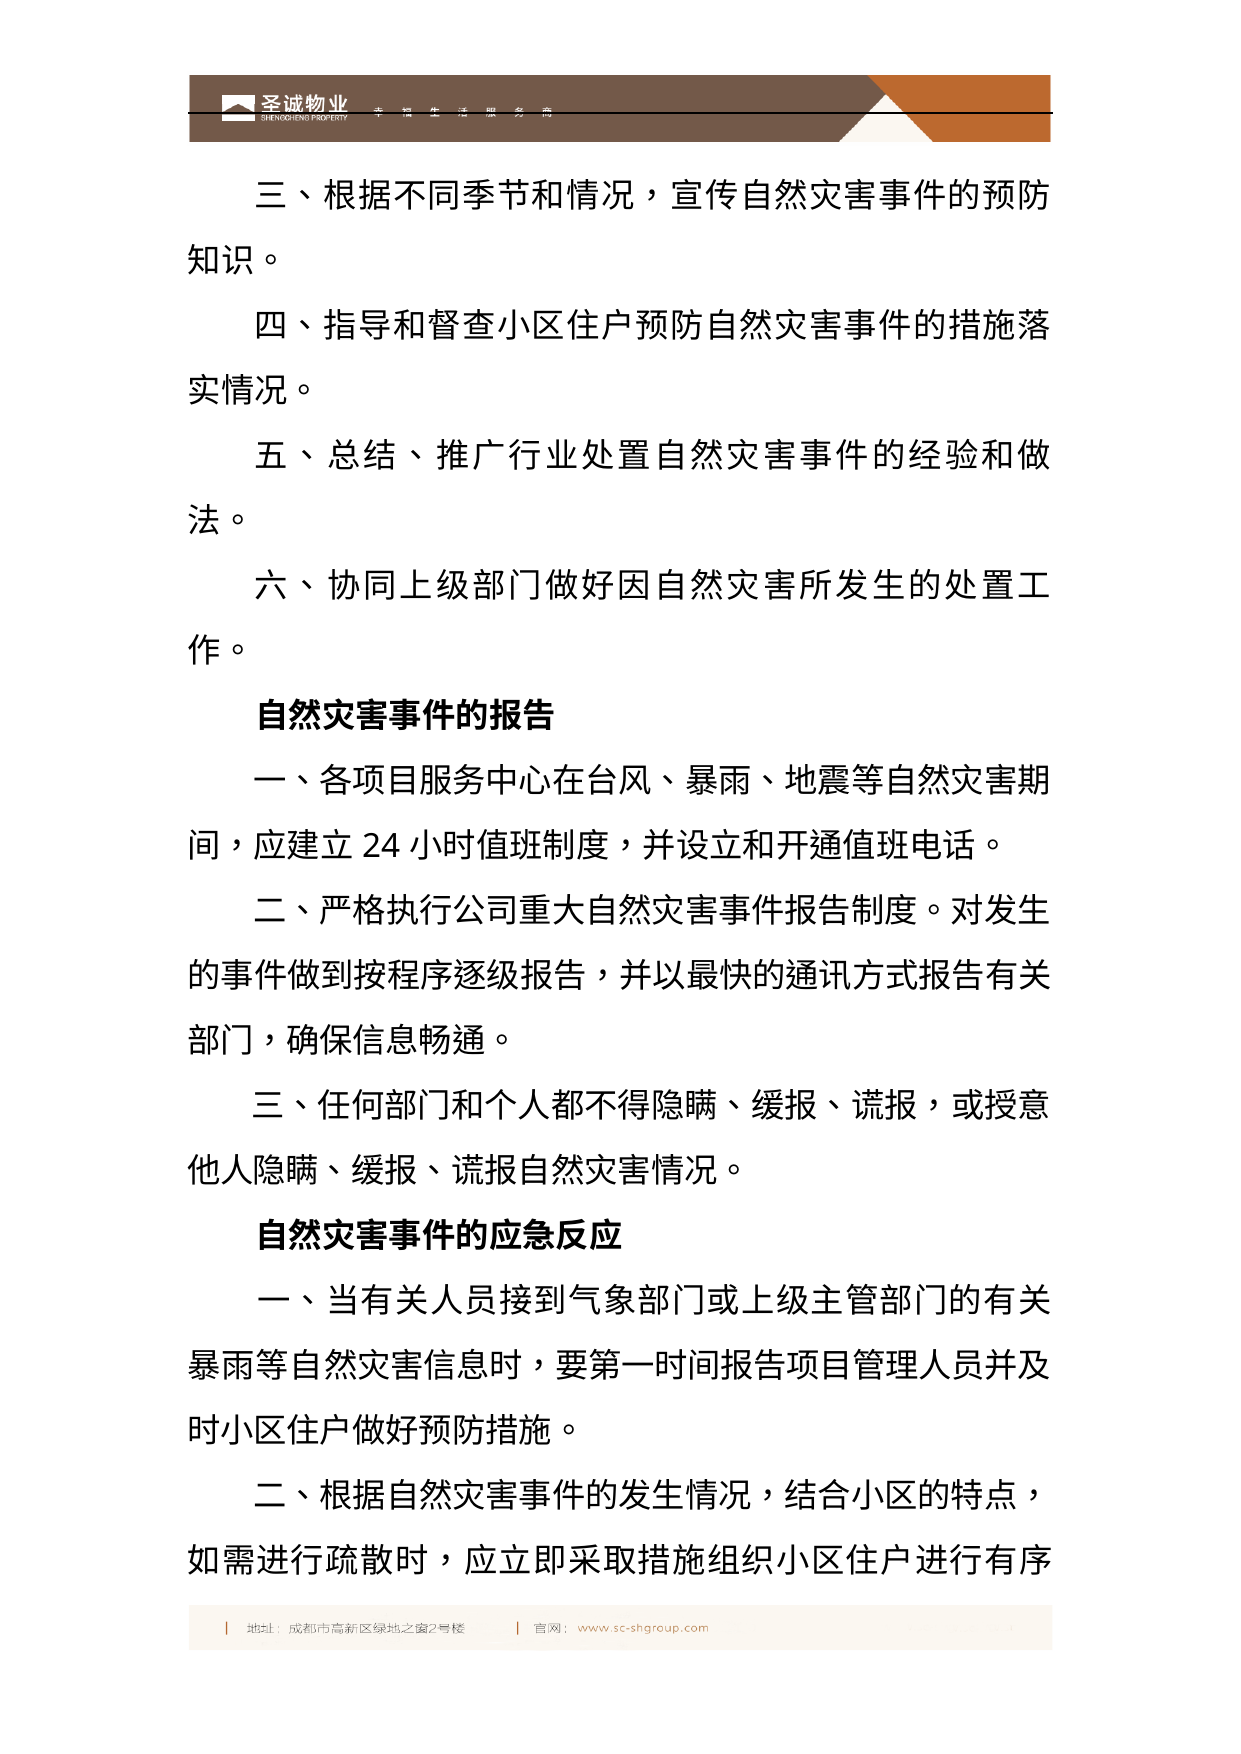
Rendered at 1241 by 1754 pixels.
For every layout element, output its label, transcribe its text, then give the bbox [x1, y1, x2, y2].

text 一、各项目服务中心在台风、暴雨、地震等自然灾害期间，应建立 24 小时值班制度，并设立和开通值班电话。 [187, 747, 1053, 877]
text 三、任何部门和个人都不得隐瞒、缓报、谎报，或授意他人隐瞒、缓报、谎报自然灾害情况。 [187, 1072, 1053, 1202]
picture [187, 71, 1053, 146]
text 四、指导和督查小区住户预防自然灾害事件的措施落实情况。 [187, 292, 1053, 422]
text 二、根据自然灾害事件的发生情况，结合小区的特点，如需进行疏散时，应立即采取措施组织小区住户进行有序疏散。 [187, 1462, 1053, 1592]
picture [188, 1605, 1053, 1651]
text 自然灾害事件的报告 [187, 682, 1053, 747]
text 一、当有关人员接到气象部门或上级主管部门的有关暴雨等自然灾害信息时，要第一时间报告项目管理人员并及时小区住户做好预防措施。 [187, 1267, 1053, 1462]
text 二、严格执行公司重大自然灾害事件报告制度。对发生的事件做到按程序逐级报告，并以最快的通讯方式报告有关部门，确保信息畅通。 [187, 877, 1053, 1072]
text 五、总结、推广行业处置自然灾害事件的经验和做法。 [187, 422, 1053, 552]
text 六、协同上级部门做好因自然灾害所发生的处置工作。 [187, 552, 1053, 682]
text 三、根据不同季节和情况，宣传自然灾害事件的预防知识。 [187, 162, 1053, 292]
text 自然灾害事件的应急反应 [187, 1202, 1053, 1267]
